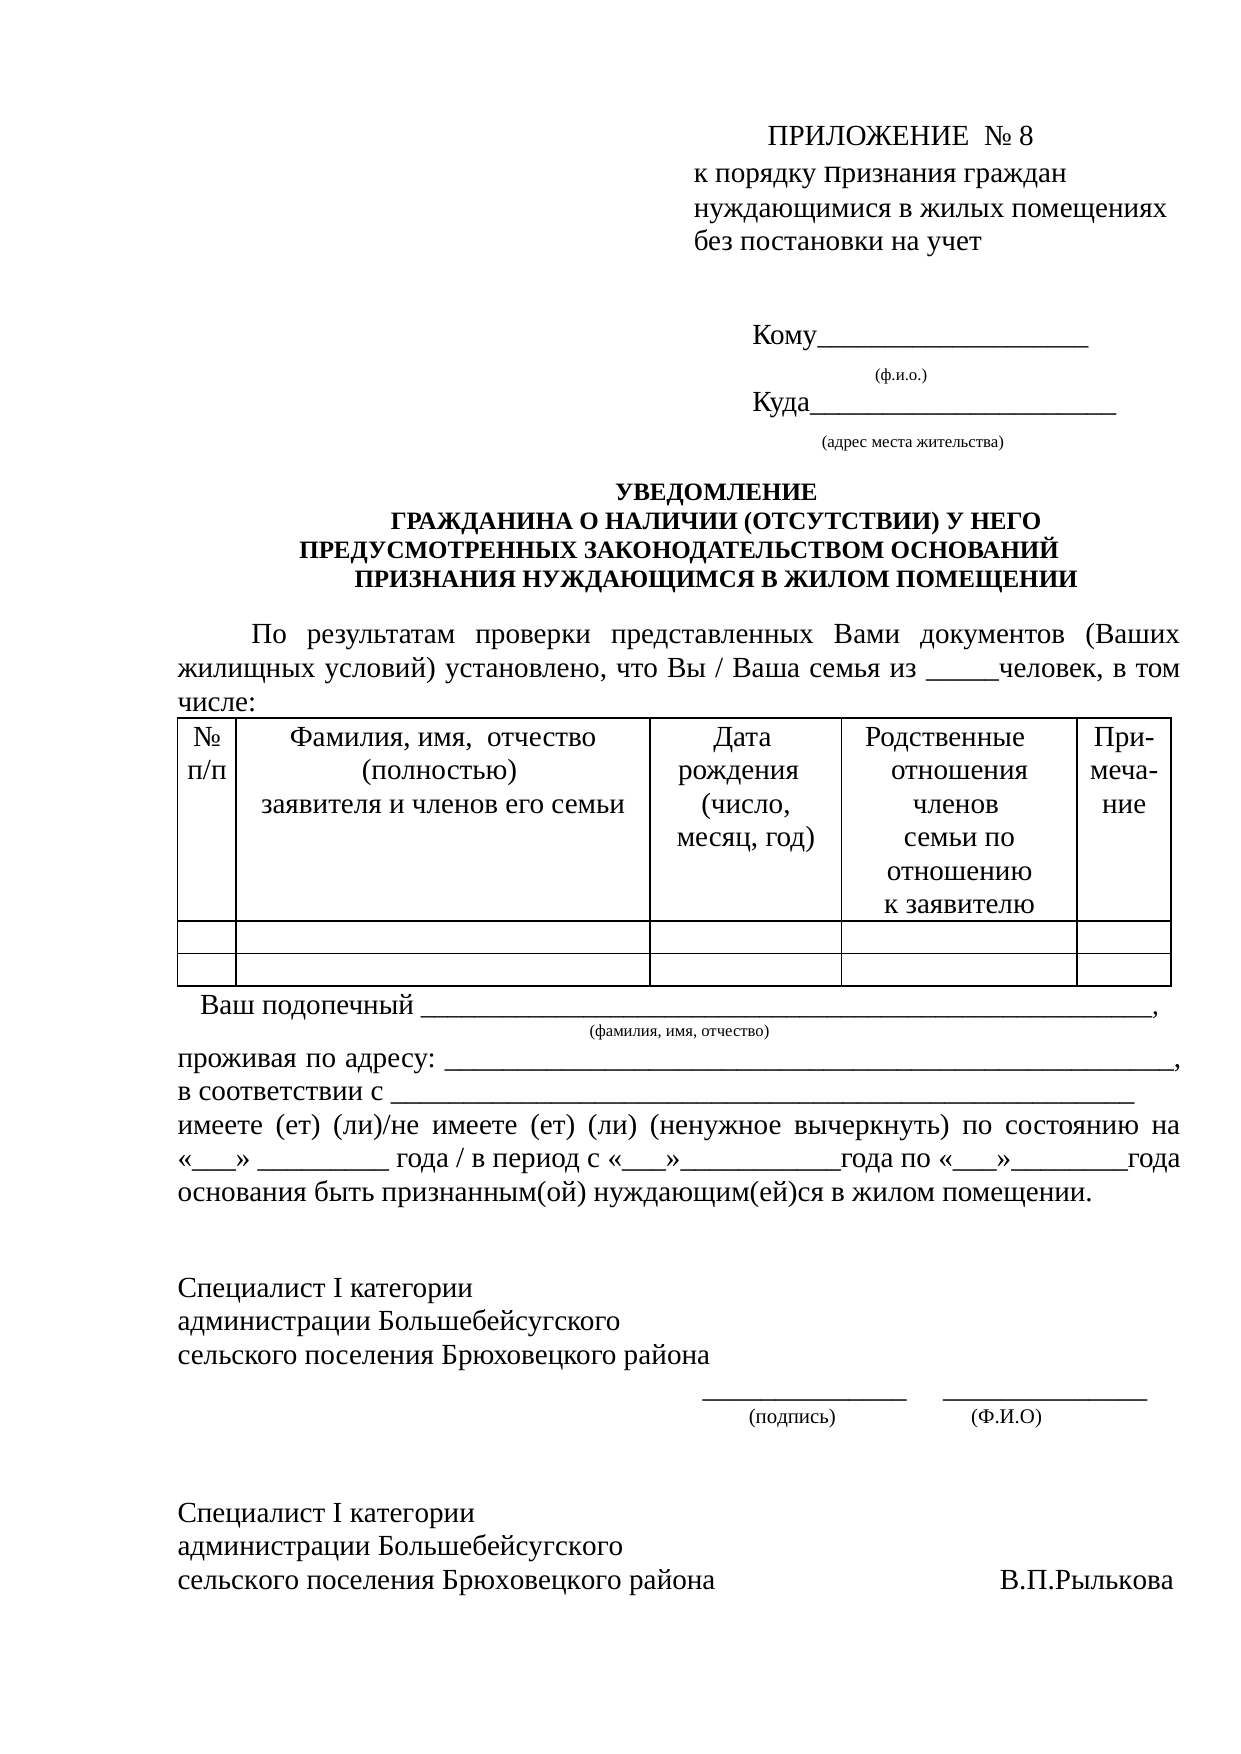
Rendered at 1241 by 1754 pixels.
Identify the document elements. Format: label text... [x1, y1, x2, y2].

text сельского поселения Брюховецкого района В.П.Рылькова [177, 1562, 1181, 1596]
table_cell [842, 954, 1076, 985]
text Специалист I категории [177, 1495, 1181, 1528]
text нуждающимися в жилых помещениях [693, 190, 1181, 223]
text Ваш подопечный ______________________________________________________, (фамилия, имя, отчество) [177, 987, 1181, 1040]
text проживая по адресу: __________________________________________________, в соответствии с ___________________________________________________ [177, 1040, 1181, 1107]
text (ф.и.о.) [177, 351, 1181, 384]
text ПРИЗНАНИЯ НУЖДАЮЩИМСЯ В ЖИЛОМ ПОМЕЩЕНИИ [177, 564, 1181, 592]
text к порядку признания граждан [693, 152, 1181, 190]
table_header Дата рождения (число, месяц, год) [651, 719, 841, 920]
table_header Родственные отношения членов семьи по отношению к заявителю [842, 719, 1076, 920]
list (подпись) (Ф.И.О) [177, 1404, 1181, 1428]
table_cell [237, 954, 649, 985]
table_header № п/п [178, 719, 235, 920]
text Кому____________________ [177, 317, 1181, 351]
text (адрес места жительства) [177, 418, 1181, 451]
table_cell [842, 922, 1076, 953]
text По результатам проверки представленных Вами документов (Ваших жилищных условий) установлено, что Вы / Ваша семья из _____человек, в том числе: [177, 617, 1181, 717]
list администрации Большебейсугского [177, 1303, 1181, 1337]
text УВЕДОМЛЕНИЕ [177, 477, 1181, 506]
table_cell [1078, 922, 1170, 953]
list Специалист I категории [177, 1270, 1181, 1303]
list ______________ ______________ [177, 1370, 1181, 1404]
text Куда_____________________ [177, 384, 1181, 418]
table_cell [651, 954, 841, 985]
text имеете (ет) (ли)/не имеете (ет) (ли) (ненужное вычеркнуть) по состоянию на «___» _________ года / в период с «___»___________года по «___»________года основания быть признанным(ой) нуждающим(ей)ся в жилом помещении. [177, 1107, 1181, 1207]
text без постановки на учет [693, 223, 1181, 257]
table_cell [651, 922, 841, 953]
text ПРИЛОЖЕНИЕ № 8 [693, 118, 1181, 152]
table_cell [1078, 954, 1170, 985]
text ГРАЖДАНИНА О НАЛИЧИИ (ОТСУТСТВИИ) У НЕГО ПРЕДУСМОТРЕННЫХ ЗАКОНОДАТЕЛЬСТВОМ ОСНОВАНИЙ [177, 506, 1181, 564]
list сельского поселения Брюховецкого района [177, 1337, 1181, 1370]
table_header Фамилия, имя, отчество (полностью) заявителя и членов его семьи [237, 719, 649, 920]
table_cell [178, 922, 235, 953]
table_cell [178, 954, 235, 985]
text администрации Большебейсугского [177, 1528, 1181, 1562]
table_cell [237, 922, 649, 953]
table_header При-меча-ние [1078, 719, 1170, 920]
